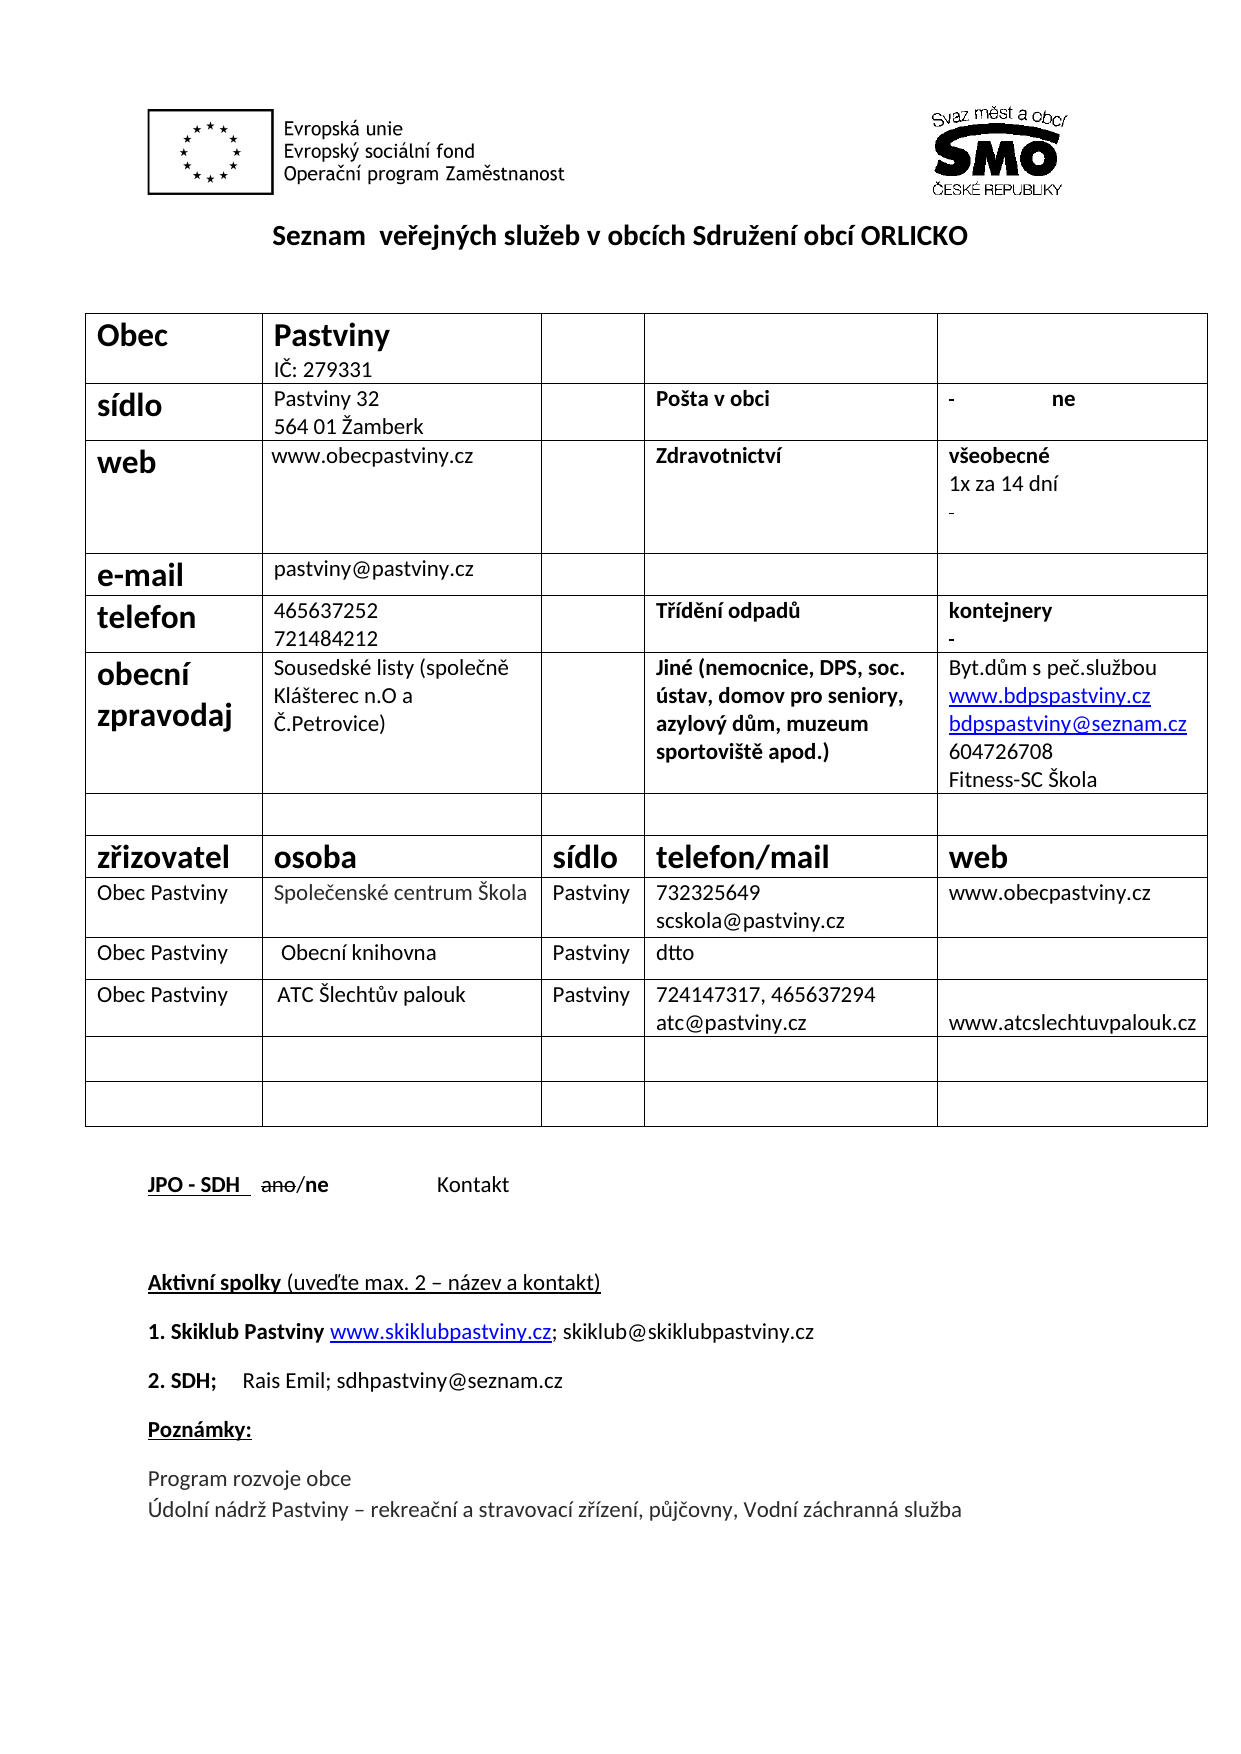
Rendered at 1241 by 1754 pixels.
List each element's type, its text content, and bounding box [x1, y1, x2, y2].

table_cell dtto [645, 938, 937, 979]
text 2. SDH; Rais Emil; sdhpastviny@seznam.cz [148, 1366, 1092, 1394]
table_header [542, 314, 644, 383]
table_cell Pošta v obci [645, 384, 937, 440]
table_cell [86, 794, 262, 835]
table_cell e-mail [86, 554, 262, 595]
table_header [938, 314, 1207, 383]
table_cell [542, 653, 644, 793]
table_cell web [86, 441, 262, 553]
table_cell [542, 596, 644, 652]
table_cell osoba [263, 836, 541, 877]
picture [147, 109, 565, 195]
table_cell [542, 794, 644, 835]
table_cell www.obecpastviny.cz [938, 878, 1207, 937]
table_cell Pastviny [542, 878, 644, 937]
table_cell [86, 1082, 262, 1126]
table_cell Jiné (nemocnice, DPS, soc. ústav, domov pro seniory, azylový dům, muzeum sportoviště apod.) [645, 653, 937, 793]
table_cell [86, 1037, 262, 1081]
table_cell kontejnery [938, 596, 1207, 652]
table_cell [938, 794, 1207, 835]
table_cell [645, 794, 937, 835]
table_cell Třídění odpadů [645, 596, 937, 652]
table_cell ne [938, 384, 1207, 440]
table_cell [938, 938, 1207, 979]
table_cell [938, 554, 1207, 595]
table_cell ATC Šlechtův palouk [263, 980, 541, 1036]
table_cell Pastviny 32 564 01 Žamberk [263, 384, 541, 440]
table_cell [542, 441, 644, 553]
table_cell Sousedské listy (společně Klášterec n.O a Č.Petrovice) [263, 653, 541, 793]
table_cell [645, 1082, 937, 1126]
table_cell Obec Pastviny [86, 980, 262, 1036]
table_cell sídlo [542, 836, 644, 877]
table_cell [645, 554, 937, 595]
table_header Pastviny IČ: 279331 [263, 314, 541, 383]
table_cell [263, 794, 541, 835]
text Poznámky: [148, 1415, 1092, 1443]
table_cell www.obecpastviny.cz [263, 441, 541, 553]
table_cell Zdravotnictví [645, 441, 937, 553]
table_cell [263, 1082, 541, 1126]
text Aktivní spolky (uveďte max. 2 – název a kontakt) [148, 1268, 1092, 1296]
table_cell 732325649 scskola@pastviny.cz [645, 878, 937, 937]
table_cell pastviny@pastviny.cz [263, 554, 541, 595]
table_cell [645, 1037, 937, 1081]
table_cell [263, 1037, 541, 1081]
table_cell Byt.dům s peč.službou www.bdpspastviny.cz bdpspastviny@seznam.cz 604726708 Fitness-SC Škola [938, 653, 1207, 793]
table_cell Obec Pastviny [86, 878, 262, 937]
table_cell [542, 1082, 644, 1126]
text Program rozvoje obce [148, 1464, 1092, 1492]
table_cell [542, 1037, 644, 1081]
table_cell Pastviny [542, 980, 644, 1036]
table_header Obec [86, 314, 262, 383]
table_cell 465637252 721484212 [263, 596, 541, 652]
table_header [645, 314, 937, 383]
table_cell telefon [86, 596, 262, 652]
table_cell Společenské centrum Škola [263, 878, 541, 937]
table_cell [542, 554, 644, 595]
table_cell obecní zpravodaj [86, 653, 262, 793]
table_cell všeobecné 1x za 14 dní [938, 441, 1207, 553]
table_cell Obecní knihovna [263, 938, 541, 979]
table_cell www.atcslechtuvpalouk.cz [938, 980, 1207, 1036]
text JPO - SDH ano/ne Kontakt [148, 1171, 1092, 1198]
table_cell [938, 1037, 1207, 1081]
table_cell sídlo [86, 384, 262, 440]
table_cell 724147317, 465637294 atc@pastviny.cz [645, 980, 937, 1036]
table_cell [938, 1082, 1207, 1126]
text 1. Skiklub Pastviny www.skiklubpastviny.cz; skiklub@skiklubpastviny.cz [148, 1317, 1092, 1345]
picture [931, 106, 1068, 195]
table_cell zřizovatel [86, 836, 262, 877]
table_cell web [938, 836, 1207, 877]
table_cell telefon/mail [645, 836, 937, 877]
table_cell Pastviny [542, 938, 644, 979]
table_cell [542, 384, 644, 440]
table_cell Obec Pastviny [86, 938, 262, 979]
text Údolní nádrž Pastviny – rekreační a stravovací zřízení, půjčovny, Vodní záchranná služba [148, 1495, 1092, 1523]
